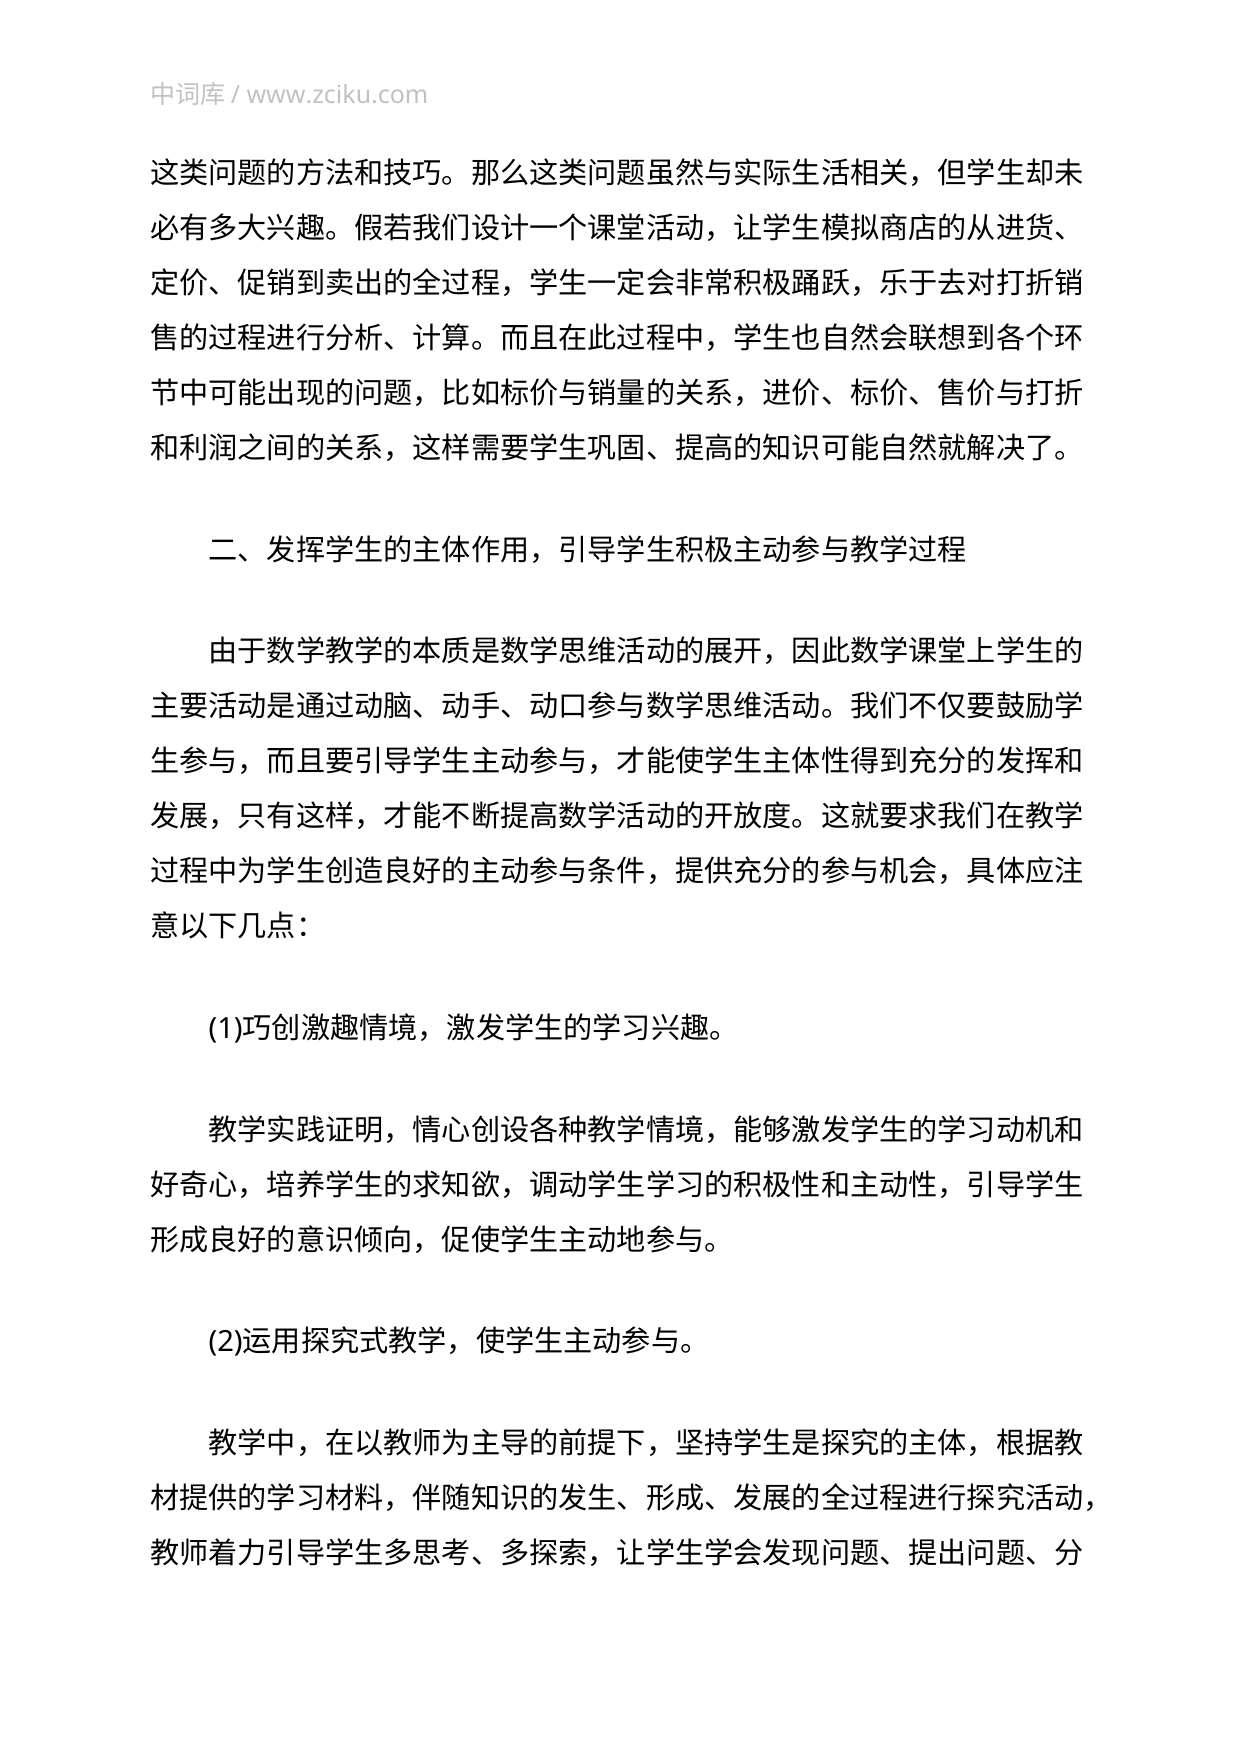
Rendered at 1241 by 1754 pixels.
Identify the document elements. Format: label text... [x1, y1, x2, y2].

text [150, 1420, 1090, 1572]
text 由于数学教学的本质是数学思维活动的展开，因此数学课堂上学生的主要活动是通过动脑、动手、动口参与数学思维活动。我们不仅要鼓励学生参与，而且要引导学生主动参与，才能使学生主体性得到充分的发挥和发展，只有这样，才能不断提高数学活动的开放度。这就要求我们在教学过程中为学生创造良好的主动参与条件，提供充分的参与机会，具体应注意以下几点： [150, 628, 1090, 945]
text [150, 150, 1090, 467]
text (2)运用探究式教学，使学生主动参与。 [150, 1318, 1090, 1360]
text 教学实践证明，情心创设各种教学情境，能够激发学生的学习动机和好奇心，培养学生的求知欲，调动学生学习的积极性和主动性，引导学生形成良好的意识倾向，促使学生主动地参与。 [150, 1106, 1090, 1258]
text 二、发挥学生的主体作用，引导学生积极主动参与教学过程 [150, 526, 1090, 568]
text (1)巧创激趣情境，激发学生的学习兴趣。 [150, 1004, 1090, 1047]
